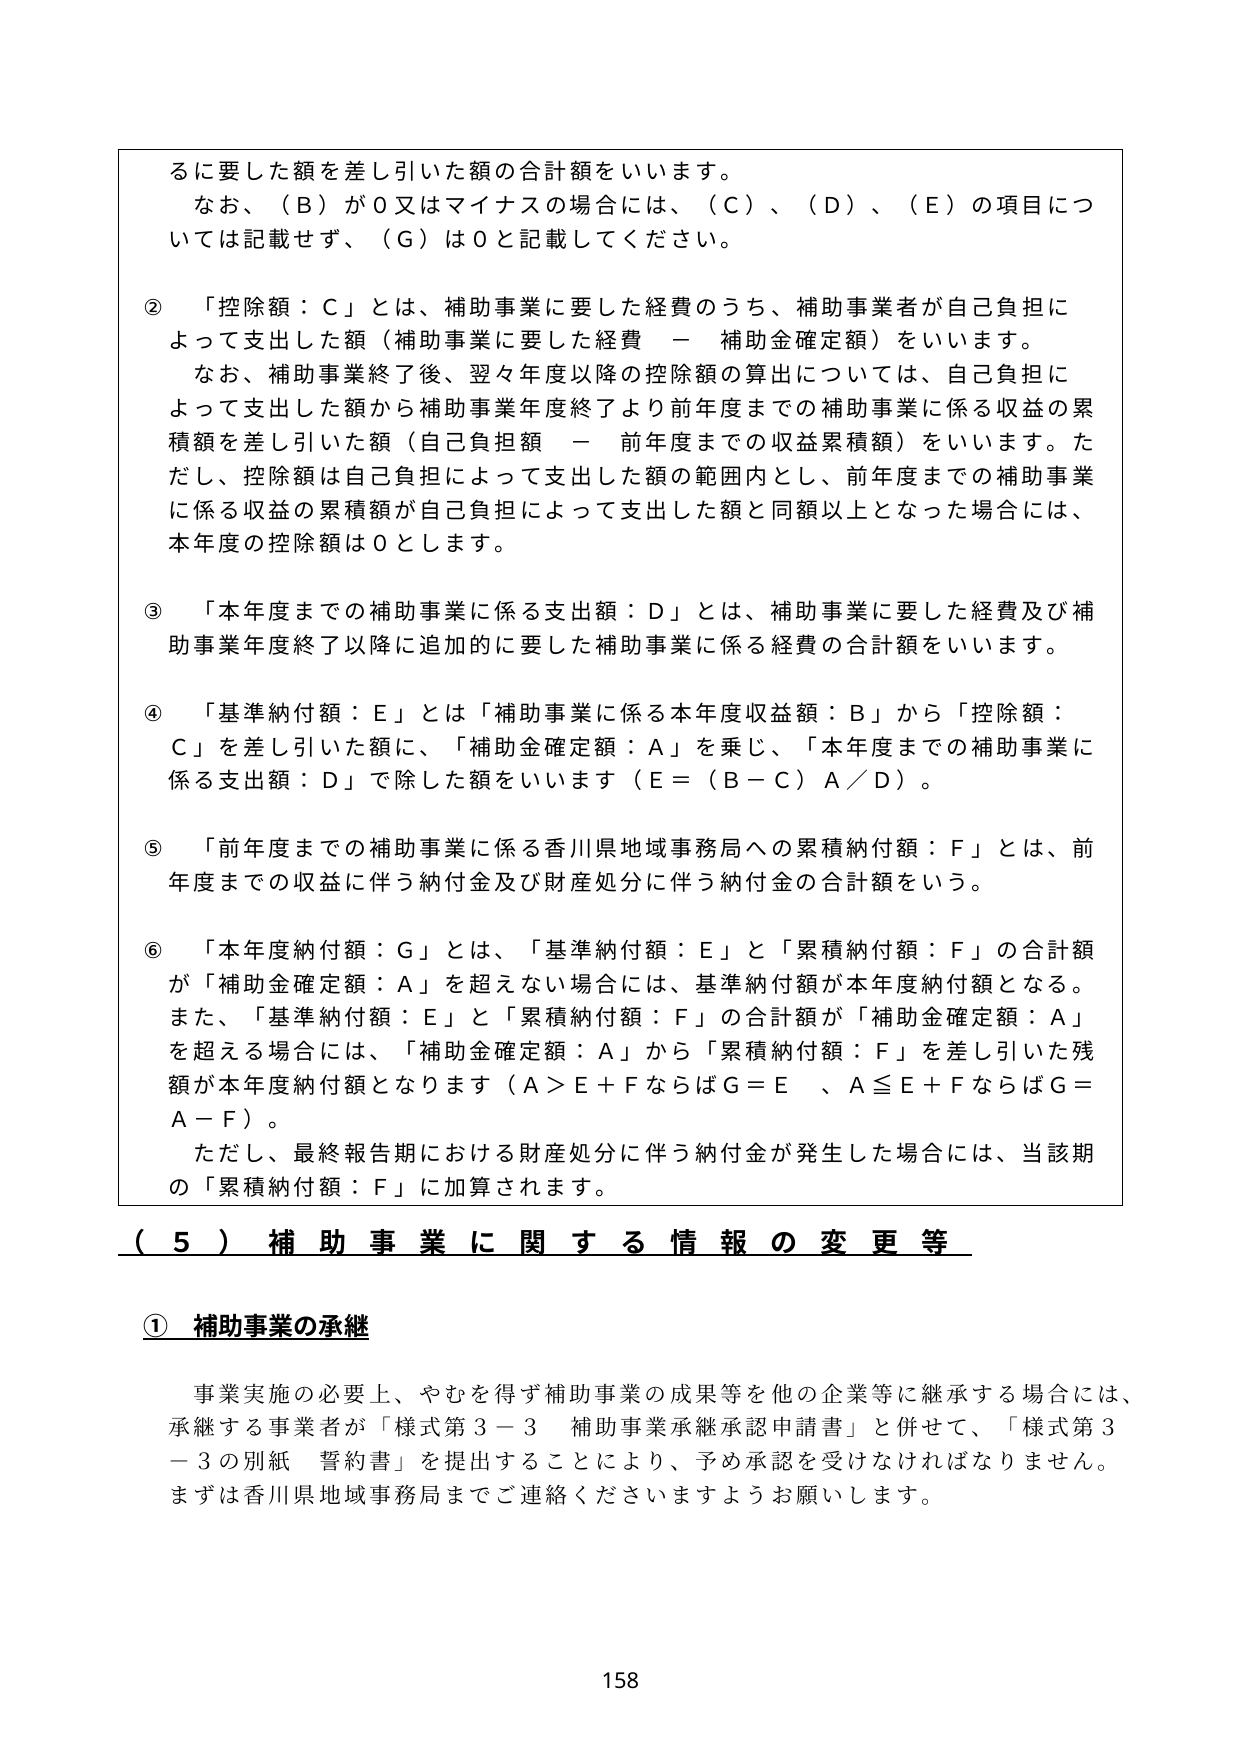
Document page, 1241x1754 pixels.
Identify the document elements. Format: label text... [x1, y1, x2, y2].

text ① 補助事業の承継 [118, 1291, 1122, 1359]
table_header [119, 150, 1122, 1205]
text 事業実施の必要上、やむを得ず補助事業の成果等を他の企業等に継承する場合には、承継する事業者が「様式第３－３ 補助事業承継承認申請書」と併せて、「様式第３－３の別紙 誓約書」を提出することにより、予め承認を受けなければなりません。まずは香川県地域事務局までご連絡くださいますようお願いします。 [118, 1376, 1122, 1511]
text （５）補助事業に関する情報の変更等 [118, 1206, 1122, 1274]
